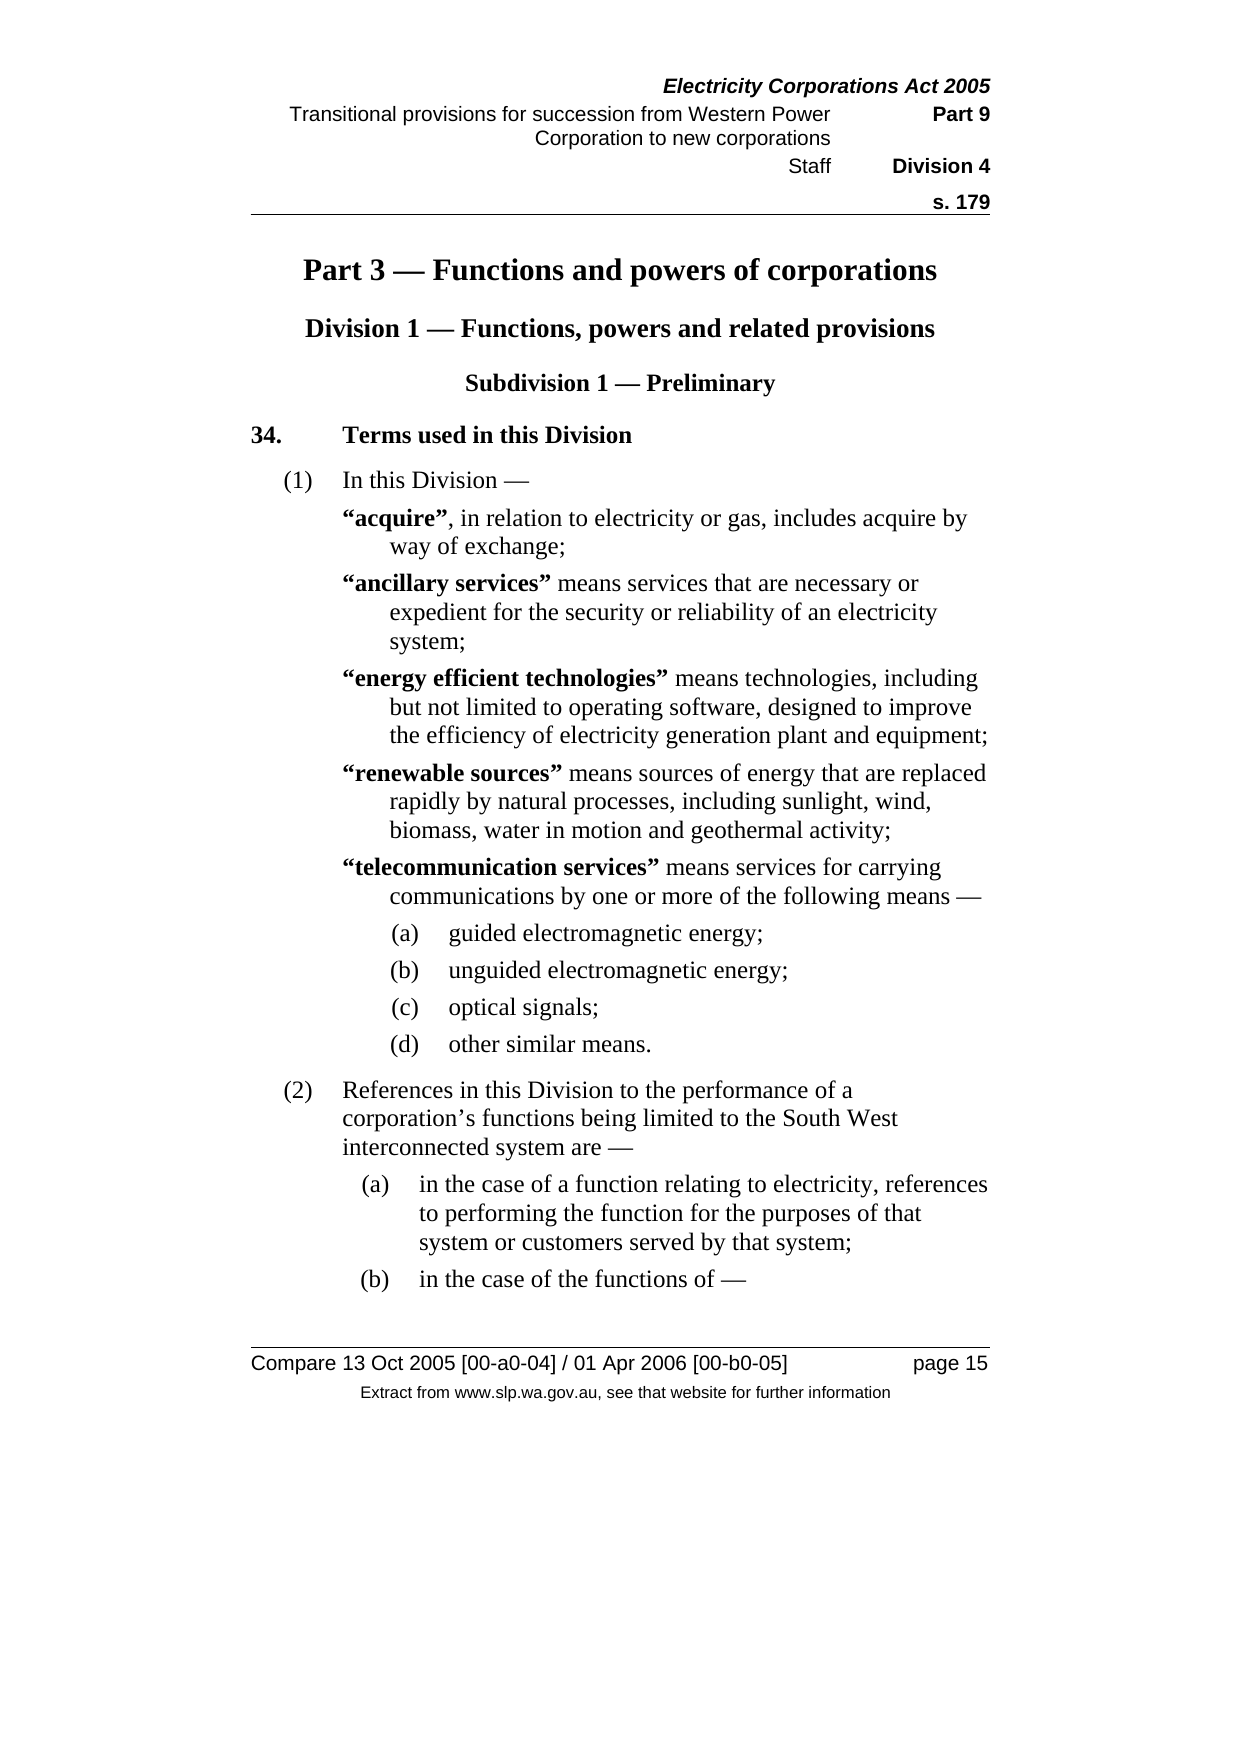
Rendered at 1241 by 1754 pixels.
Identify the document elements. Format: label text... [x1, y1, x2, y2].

subtitle Division 1 — Functions, powers and related provisions [251, 312, 990, 343]
text (d) other similar means. [251, 1029, 990, 1058]
text “acquire”, in relation to electricity or gas, includes acquire by way of exchange; [251, 503, 990, 560]
text (c) optical signals; [251, 992, 990, 1021]
text (b) unguided electromagnetic energy; [251, 955, 990, 984]
text “renewable sources” means sources of energy that are replaced rapidly by natural processes, including sunlight, wind, biomass, water in motion and geothermal activity; [251, 758, 990, 844]
subtitle 34. Terms used in this Division [251, 420, 990, 449]
text “ancillary services” means services that are necessary or expedient for the security or reliability of an electricity system; [251, 568, 990, 655]
text “energy efficient technologies” means technologies, including but not limited to operating software, designed to improve the efficiency of electricity generation plant and equipment; [251, 663, 990, 749]
text (b) in the case of the functions of — [251, 1264, 990, 1293]
subtitle Part 3 — Functions and powers of corporations [251, 251, 990, 287]
text (a) guided electromagnetic energy; [251, 918, 990, 947]
text “telecommunication services” means services for carrying communications by one or more of the following means — [251, 852, 990, 910]
text (2) References in this Division to the performance of a corporation’s functions being limited to the South West interconnected system are — [251, 1075, 990, 1161]
text (a) in the case of a function relating to electricity, references to performing the function for the purposes of that system or customers served by that system; [251, 1169, 990, 1256]
text (1) In this Division — [251, 466, 990, 494]
subtitle Subdivision 1 — Preliminary [251, 368, 990, 397]
